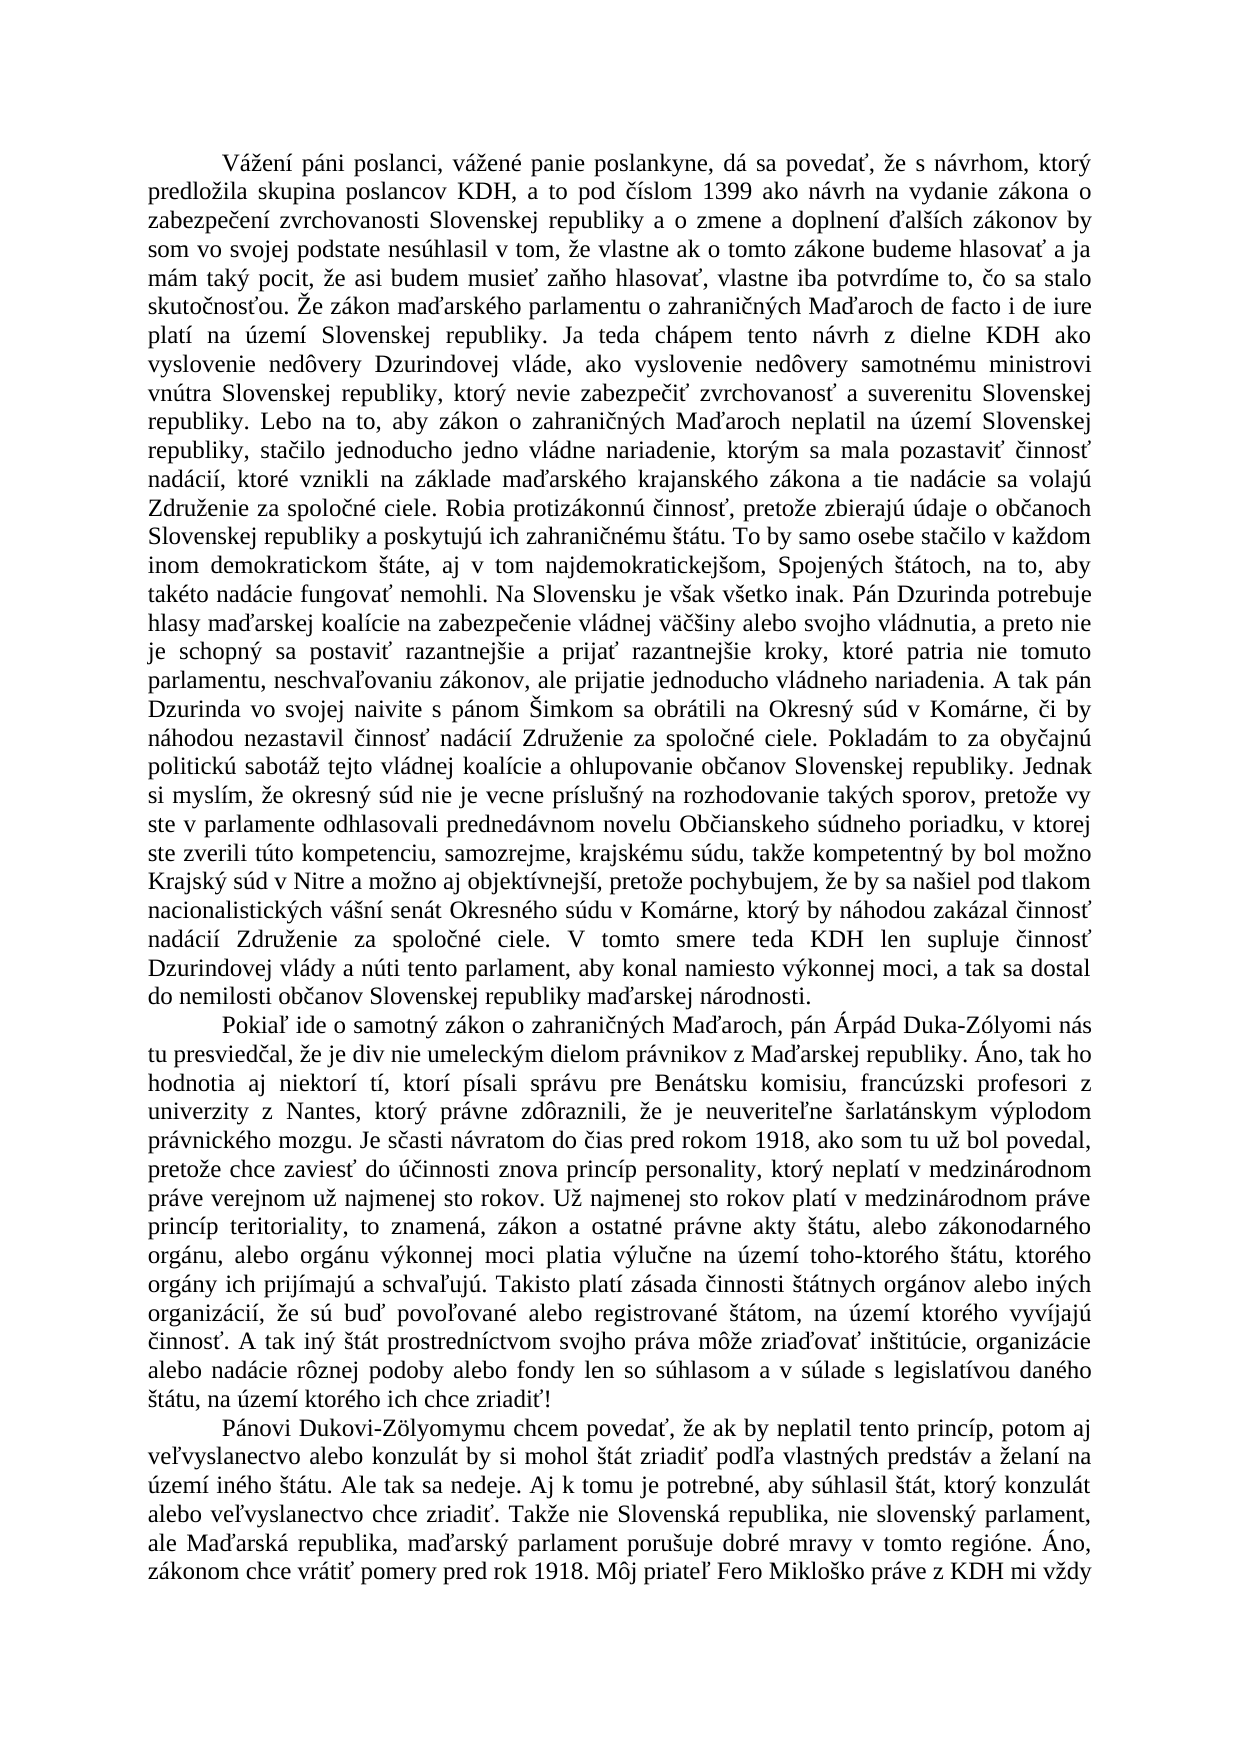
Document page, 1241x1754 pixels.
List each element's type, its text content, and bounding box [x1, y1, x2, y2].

text Pokiaľ ide o samotný zákon o zahraničných Maďaroch, pán Árpád Duka-Zólyomi nás tu presviedčal, že je div nie umeleckým dielom právnikov z Maďarskej republiky. Áno, tak ho hodnotia aj niektorí tí, ktorí písali správu pre Benátsku komisiu, francúzski profesori z univerzity z Nantes, ktorý právne zdôraznili, že je neuveriteľne šarlatánskym výplodom právnického mozgu. Je sčasti návratom do čias pred rokom 1918, ako som tu už bol povedal, pretože chce zaviesť do účinnosti znova princíp personality, ktorý neplatí v medzinárodnom práve verejnom už najmenej sto rokov. Už najmenej sto rokov platí v medzinárodnom práve princíp teritoriality, to znamená, zákon a ostatné právne akty štátu, alebo zákonodarného orgánu, alebo orgánu výkonnej moci platia výlučne na území toho-ktorého štátu, ktorého orgány ich prijímajú a schvaľujú. Takisto platí zásada činnosti štátnych orgánov alebo iných organizácií, že sú buď povoľované alebo registrované štátom, na území ktorého vyvíjajú činnosť. A tak iný štát prostredníctvom svojho práva môže zriaďovať inštitúcie, organizácie alebo nadácie rôznej podoby alebo fondy len so súhlasom a v súlade s legislatívou daného štátu, na území ktorého ich chce zriadiť! [148, 1010, 1092, 1413]
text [148, 1413, 1092, 1585]
text Vážení páni poslanci, vážené panie poslankyne, dá sa povedať, že s návrhom, ktorý predložila skupina poslancov KDH, a to pod číslom 1399 ako návrh na vydanie zákona o zabezpečení zvrchovanosti Slovenskej republiky a o zmene a doplnení ďalších zákonov by som vo svojej podstate nesúhlasil v tom, že vlastne ak o tomto zákone budeme hlasovať a ja mám taký pocit, že asi budem musieť zaňho hlasovať, vlastne iba potvrdíme to, čo sa stalo skutočnosťou. Že zákon maďarského parlamentu o zahraničných Maďaroch de facto i de iure platí na území Slovenskej republiky. Ja teda chápem tento návrh z dielne KDH ako vyslovenie nedôvery Dzurindovej vláde, ako vyslovenie nedôvery samotnému ministrovi vnútra Slovenskej republiky, ktorý nevie zabezpečiť zvrchovanosť a suverenitu Slovenskej republiky. Lebo na to, aby zákon o zahraničných Maďaroch neplatil na území Slovenskej republiky, stačilo jednoducho jedno vládne nariadenie, ktorým sa mala pozastaviť činnosť nadácií, ktoré vznikli na základe maďarského krajanského zákona a tie nadácie sa volajú Združenie za spoločné ciele. Robia protizákonnú činnosť, pretože zbierajú údaje o občanoch Slovenskej republiky a poskytujú ich zahraničnému štátu. To by samo osebe stačilo v každom inom demokratickom štáte, aj v tom najdemokratickejšom, Spojených štátoch, na to, aby takéto nadácie fungovať nemohli. Na Slovensku je však všetko inak. Pán Dzurinda potrebuje hlasy maďarskej koalície na zabezpečenie vládnej väčšiny alebo svojho vládnutia, a preto nie je schopný sa postaviť razantnejšie a prijať razantnejšie kroky, ktoré patria nie tomuto parlamentu, neschvaľovaniu zákonov, ale prijatie jednoducho vládneho nariadenia. A tak pán Dzurinda vo svojej naivite s pánom Šimkom sa obrátili na Okresný súd v Komárne, či by náhodou nezastavil činnosť nadácií Združenie za spoločné ciele. Pokladám to za obyčajnú politickú sabotáž tejto vládnej koalície a ohlupovanie občanov Slovenskej republiky. Jednak si myslím, že okresný súd nie je vecne príslušný na rozhodovanie takých sporov, pretože vy ste v parlamente odhlasovali prednedávnom novelu Občianskeho súdneho poriadku, v ktorej ste zverili túto kompetenciu, samozrejme, krajskému súdu, takže kompetentný by bol možno Krajský súd v Nitre a možno aj objektívnejší, pretože pochybujem, že by sa našiel pod tlakom nacionalistických vášní senát Okresného súdu v Komárne, ktorý by náhodou zakázal činnosť nadácií Združenie za spoločné ciele. V tomto smere teda KDH len supluje činnosť Dzurindovej vlády a núti tento parlament, aby konal namiesto výkonnej moci, a tak sa dostal do nemilosti občanov Slovenskej republiky maďarskej národnosti. [148, 148, 1092, 1010]
